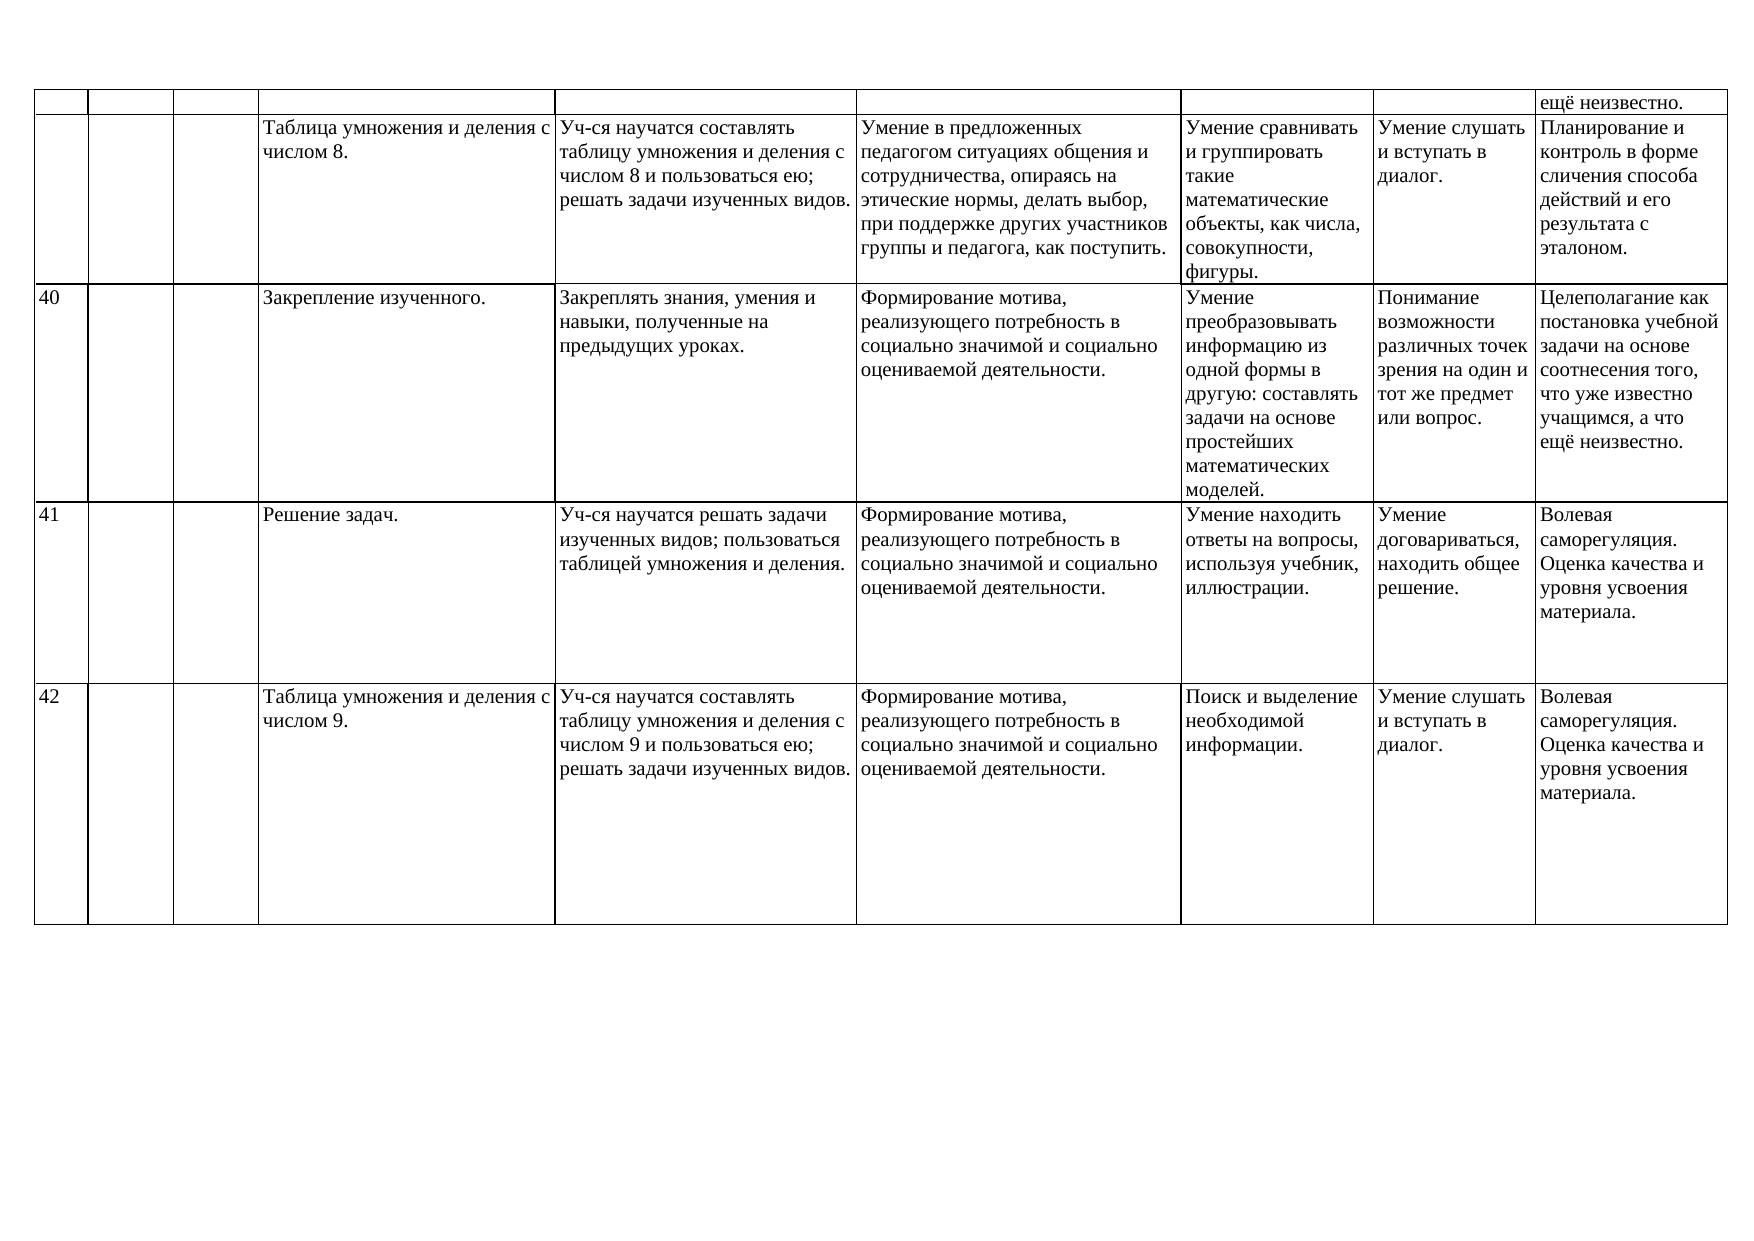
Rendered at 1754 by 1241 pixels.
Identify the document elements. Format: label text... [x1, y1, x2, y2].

table_cell [89, 503, 173, 683]
table_cell Волевая саморегуляция. Оценка качества и уровня усвоения материала. [1536, 684, 1727, 924]
table_cell Уч-ся научатся решать задачи изученных видов; пользоваться таблицей умножения и деления. [556, 503, 856, 683]
table_cell Планирование и контроль в форме сличения способа действий и его результата с эталоном. [1536, 115, 1727, 283]
table_cell Поиск и выделение необходимой информации. [1182, 684, 1373, 924]
table_cell 41 [35, 502, 88, 683]
table_cell Понимание возможности различных точек зрения на один и тот же предмет или вопрос. [1374, 285, 1535, 501]
table_cell [89, 285, 173, 501]
table_cell [89, 115, 173, 283]
table_cell Закрепление изученного. [259, 285, 554, 501]
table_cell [857, 90, 1180, 114]
table_cell Умение находить ответы на вопросы, используя учебник, иллюстрации. [1182, 503, 1373, 683]
table_cell Умение в предложенных педагогом ситуациях общения и сотрудничества, опираясь на этические нормы, делать выбор, при поддержке других участников группы и педагога, как поступить. [857, 115, 1180, 283]
table_cell Умение сравнивать и группировать такие математические объекты, как числа, совокупности, фигуры. [1182, 115, 1373, 283]
table_cell 42 [35, 684, 87, 924]
table_cell Решение задач. [259, 503, 555, 683]
table_cell Формирование мотива, реализующего потребность в социально значимой и социально оцениваемой деятельности. [857, 684, 1180, 924]
table_cell [174, 684, 258, 924]
table_cell Уч-ся научатся составлять таблицу умножения и деления с числом 8 и пользоваться ею; решать задачи изученных видов. [556, 115, 856, 283]
table_cell [35, 90, 87, 114]
table_cell Целеполагание как постановка учебной задачи на основе соотнесения того, что уже известно учащимся, а что ещё неизвестно. [1536, 285, 1727, 501]
table_cell [174, 503, 258, 683]
table_cell Формирование мотива, реализующего потребность в социально значимой и социально оцениваемой деятельности. [857, 503, 1181, 683]
table_cell Закреплять знания, умения и навыки, полученные на предыдущих уроках. [556, 284, 856, 501]
table_cell 40 [35, 284, 87, 501]
table_cell [35, 115, 88, 283]
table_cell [1536, 90, 1727, 114]
table_cell [174, 90, 258, 114]
table_cell Умение слушать и вступать в диалог. [1374, 684, 1535, 924]
table_cell [89, 684, 173, 924]
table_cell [1374, 90, 1535, 114]
table_cell Волевая саморегуляция. Оценка качества и уровня усвоения материала. [1536, 503, 1727, 683]
table_cell [174, 115, 258, 283]
table_cell [89, 90, 173, 114]
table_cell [556, 90, 856, 114]
table_cell Формирование мотива, реализующего потребность в социально значимой и социально оцениваемой деятельности. [857, 284, 1181, 501]
table_cell Таблица умножения и деления с числом 9. [259, 684, 554, 924]
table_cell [259, 90, 554, 114]
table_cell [1182, 90, 1373, 114]
table_cell [174, 285, 258, 501]
table_cell Умение слушать и вступать в диалог. [1374, 115, 1535, 283]
table_cell Умение договариваться, находить общее решение. [1374, 503, 1535, 683]
table_cell Уч-ся научатся составлять таблицу умножения и деления с числом 9 и пользоваться ею; решать задачи изученных видов. [556, 684, 856, 924]
table_cell Таблица умножения и деления с числом 8. [259, 115, 555, 283]
table_cell Умение преобразовывать информацию из одной формы в другую: составлять задачи на основе простейших математических моделей. [1182, 285, 1373, 501]
